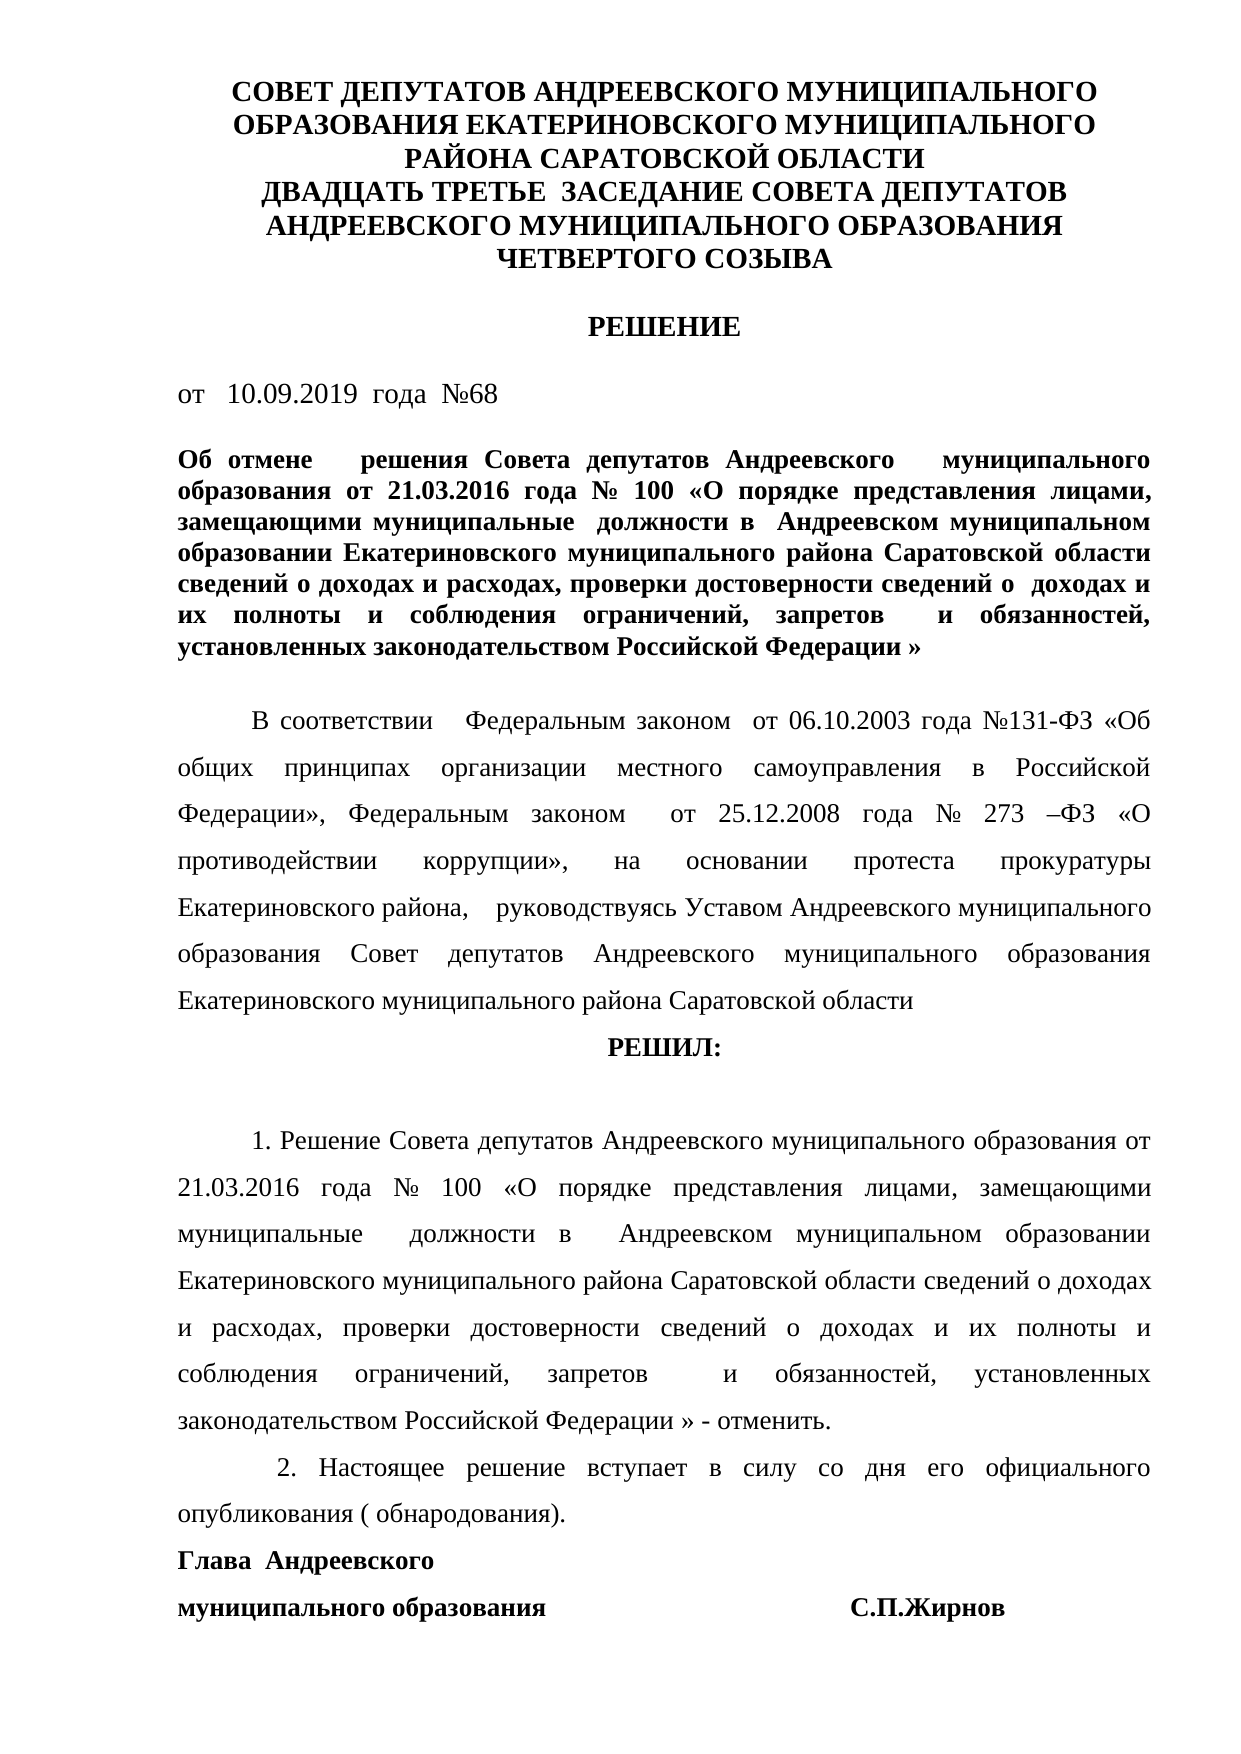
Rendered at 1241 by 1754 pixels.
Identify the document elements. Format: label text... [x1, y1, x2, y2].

text Глава Андреевского [177, 1544, 1152, 1575]
text Об отмене решения Совета депутатов Андреевского муниципального образования от 21.03.2016 года № 100 «О порядке представления лицами, замещающими муниципальные должности в Андреевском муниципальном образовании Екатериновского муниципального района Саратовской области сведений о доходах и расходах, проверки достоверности сведений о доходах и их полноты и соблюдения ограничений, запретов и обязанностей, установленных законодательством Российской Федерации » [177, 443, 1152, 661]
text ДВАДЦАТЬ ТРЕТЬЕ ЗАСЕДАНИЕ СОВЕТА ДЕПУТАТОВ АНДРЕЕВСКОГО МУНИЦИПАЛЬНОГО ОБРАЗОВАНИЯ ЧЕТВЕРТОГО СОЗЫВА [177, 174, 1152, 275]
text РЕШИЛ: [177, 1031, 1152, 1062]
text муниципального образования С.П.Жирнов [177, 1591, 1152, 1622]
text 2. Настоящее решение вступает в силу со дня его официального опубликования ( обнародования). [177, 1451, 1152, 1528]
text РЕШЕНИЕ [177, 309, 1152, 342]
text В соответствии Федеральным законом от 06.10.2003 года №131-ФЗ «Об общих принципах организации местного самоуправления в Российской Федерации», Федеральным законом от 25.12.2008 года № 273 –ФЗ «О противодействии коррупции», на основании протеста прокуратуры Екатериновского района, руководствуясь Уставом Андреевского муниципального образования Совет депутатов Андреевского муниципального образования Екатериновского муниципального района Саратовской области [177, 704, 1152, 1015]
text СОВЕТ ДЕПУТАТОВ АНДРЕЕВСКОГО МУНИЦИПАЛЬНОГО ОБРАЗОВАНИЯ ЕКАТЕРИНОВСКОГО МУНИЦИПАЛЬНОГО РАЙОНА САРАТОВСКОЙ ОБЛАСТИ [177, 74, 1152, 174]
text от 10.09.2019 года №68 [177, 376, 1152, 409]
text 1. Решение Совета депутатов Андреевского муниципального образования от 21.03.2016 года № 100 «О порядке представления лицами, замещающими муниципальные должности в Андреевском муниципальном образовании Екатериновского муниципального района Саратовской области сведений о доходах и расходах, проверки достоверности сведений о доходах и их полноты и соблюдения ограничений, запретов и обязанностей, установленных законодательством Российской Федерации » - отменить. [177, 1124, 1152, 1435]
